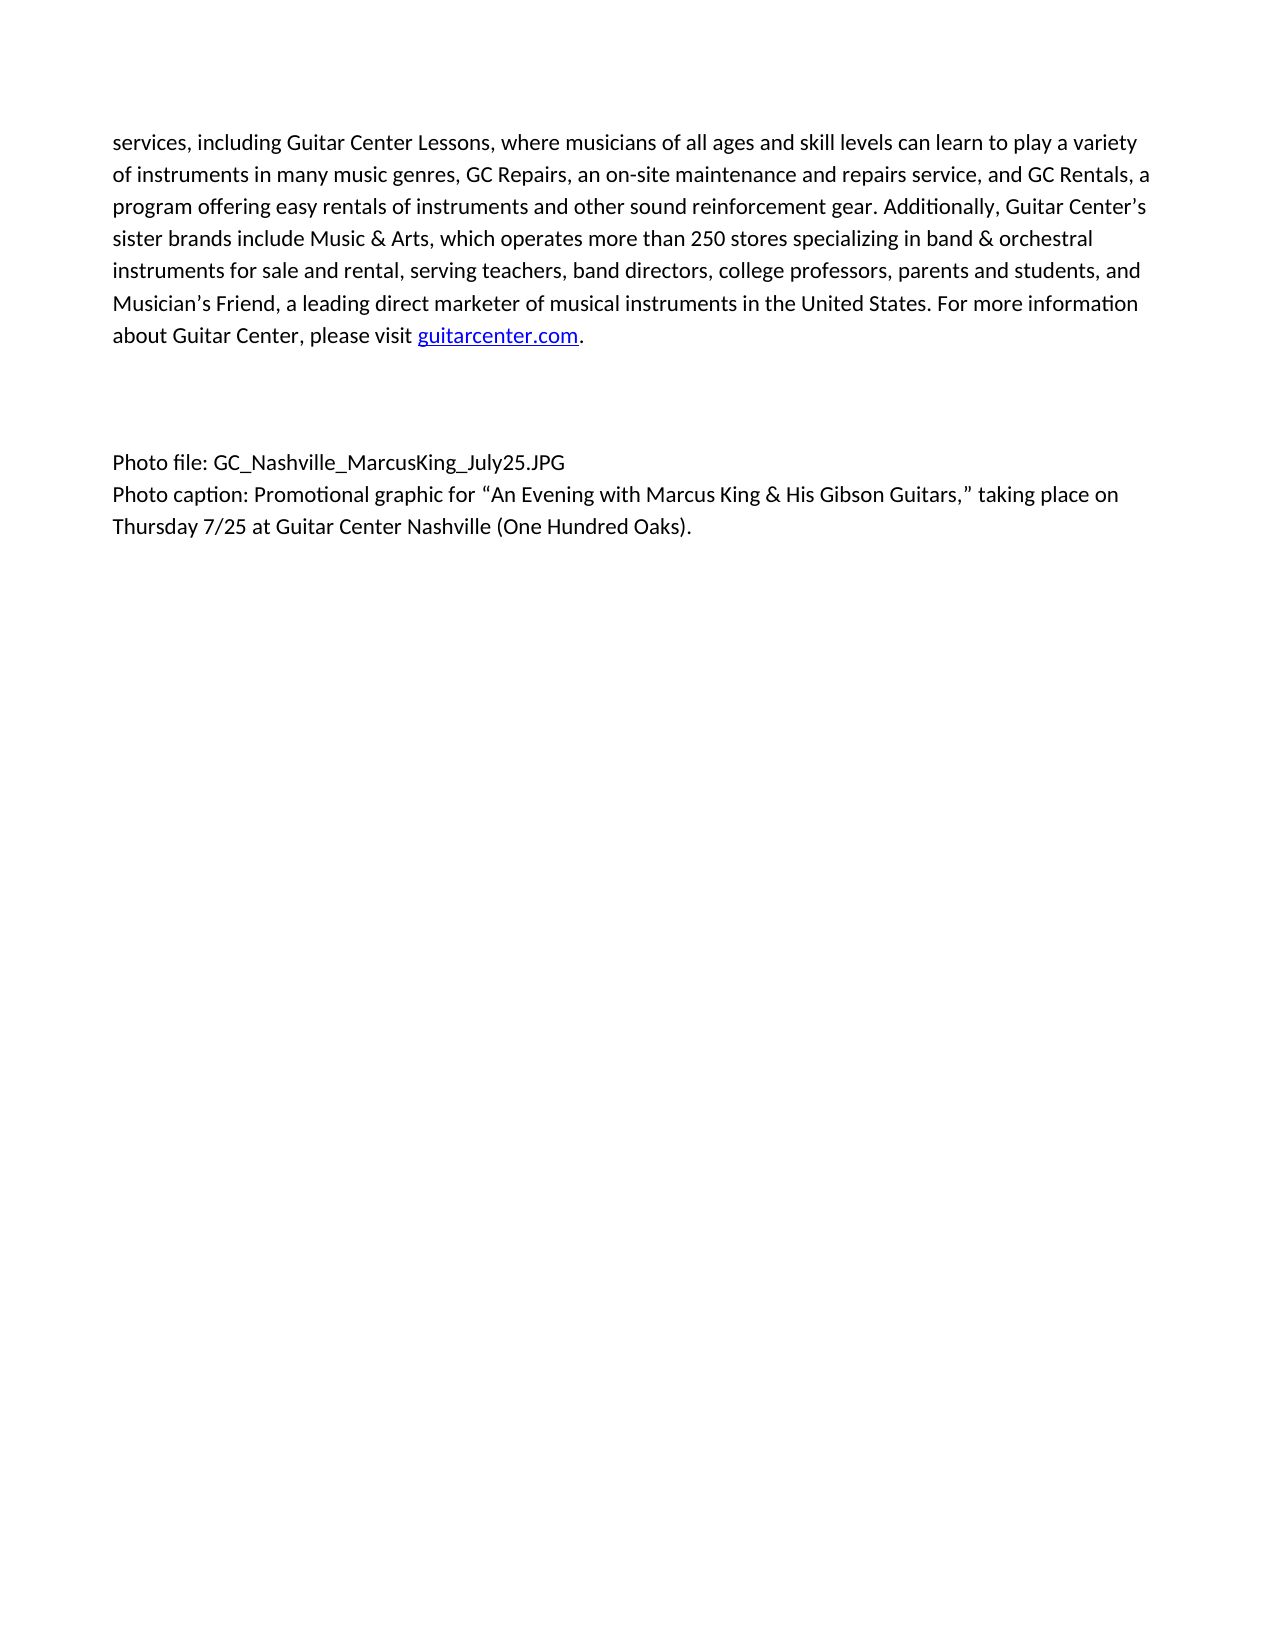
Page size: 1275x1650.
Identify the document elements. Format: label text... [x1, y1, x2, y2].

text Photo file: GC_Nashville_MarcusKing_July25.JPG [112, 448, 1162, 476]
text Photo caption: Promotional graphic for “An Evening with Marcus King & His Gibson Guitars,” taking place on Thursday 7/25 at Guitar Center Nashville (One Hundred Oaks). [112, 480, 1162, 540]
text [112, 128, 1162, 349]
